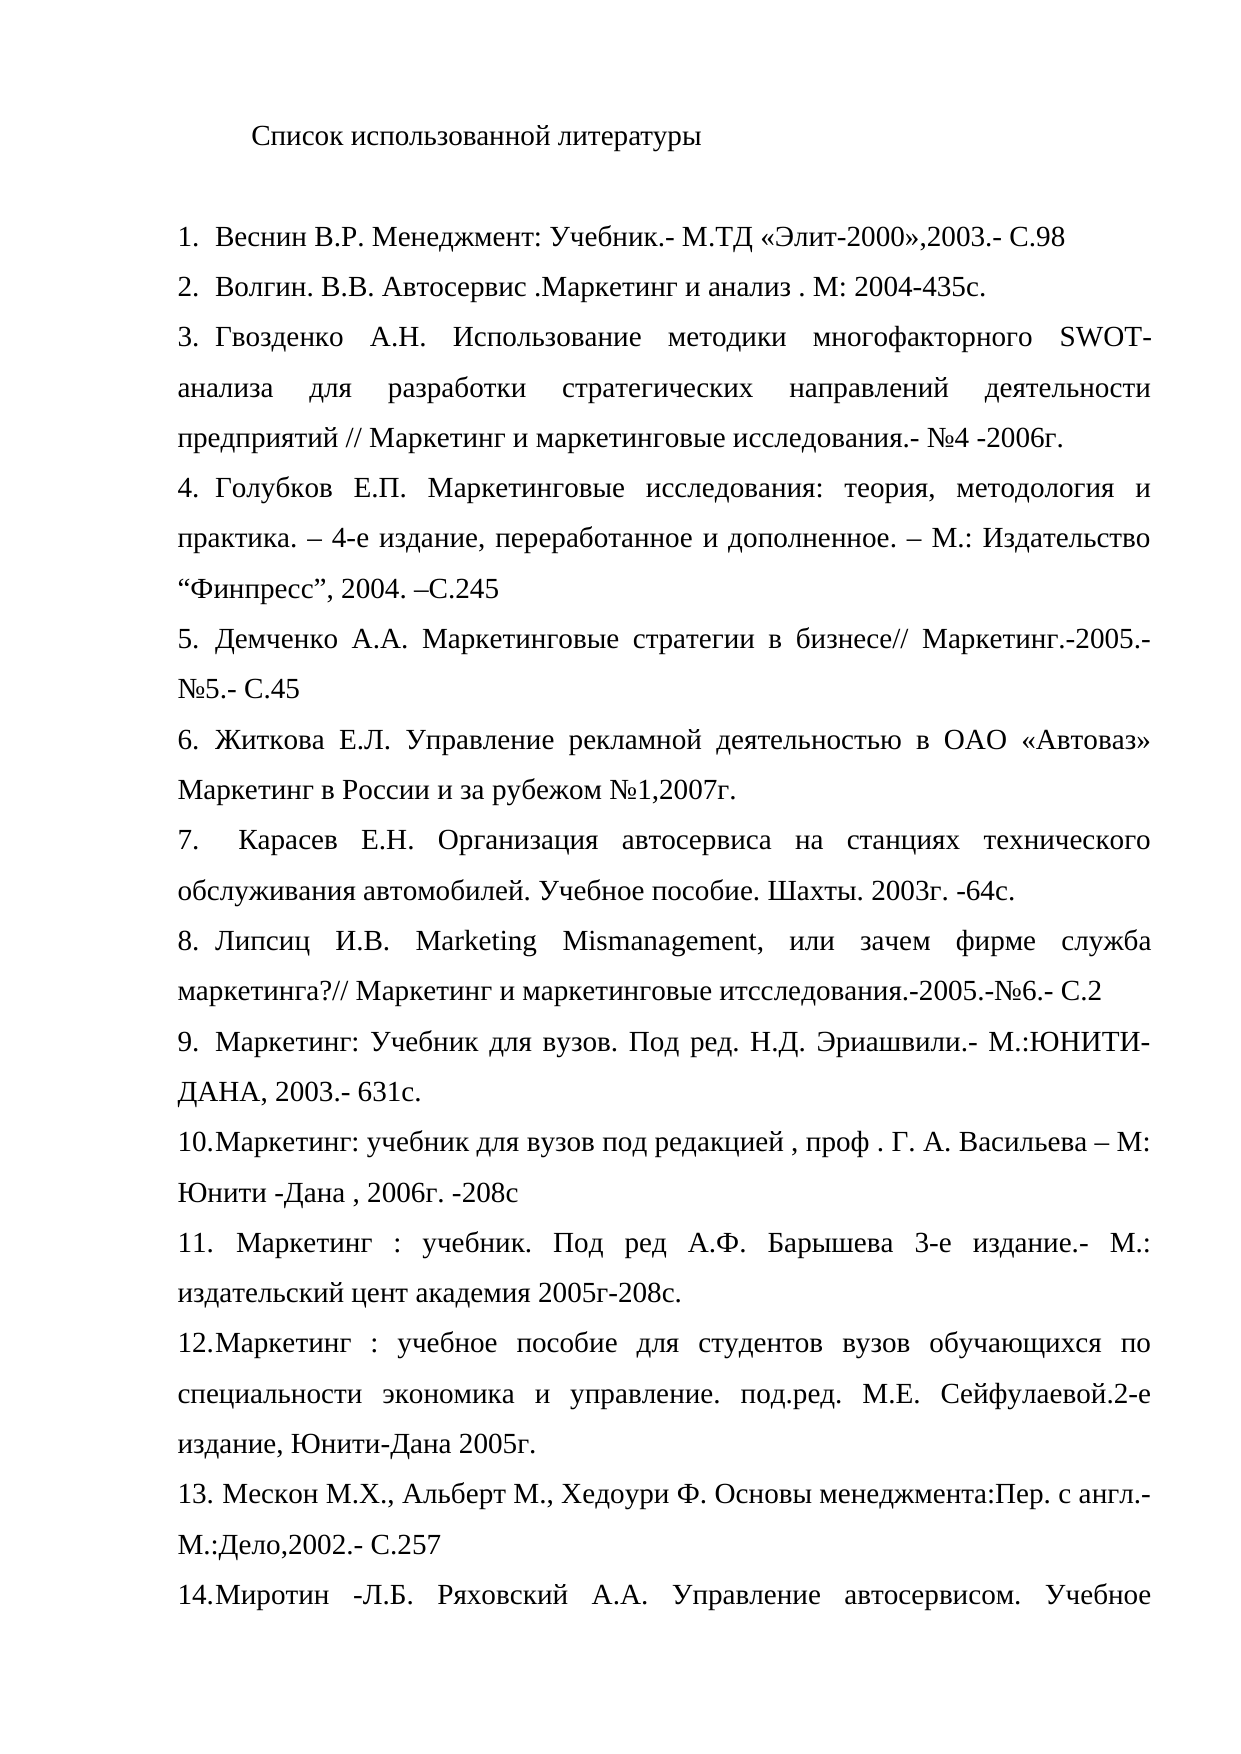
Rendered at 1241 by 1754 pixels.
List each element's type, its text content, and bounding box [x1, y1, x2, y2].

list Липсиц И.В. Marketing Mismanagement, или зачем фирме служба маркетинга?// Маркетинг и маркетинговые итсследования.-2005.-№6.- С.2 [177, 923, 1152, 1007]
list Карасев Е.Н. Организация автосервиса на станциях технического обслуживания автомобилей. Учебное пособие. Шахты. 2003г. -64с. [177, 822, 1152, 906]
list Житкова Е.Л. Управление рекламной деятельностью в ОАО «Автоваз» Маркетинг в России и за рубежом №1,2007г. [177, 722, 1152, 806]
list Веснин В.Р. Менеджмент: Учебник.- М.ТД «Элит-2000»,2003.- С.98 [177, 219, 1152, 252]
list Маркетинг : учебное пособие для студентов вузов обучающихся по специальности экономика и управление. под.ред. М.Е. Сейфулаевой.2-е издание, Юнити-Дана 2005г. [177, 1326, 1152, 1460]
list Демченко А.А. Маркетинговые стратегии в бизнесе// Маркетинг.-2005.-№5.- С.45 [177, 621, 1152, 705]
list Голубков Е.П. Маркетинговые исследования: теория, методология и практика. – 4-е издание, переработанное и дополненное. – М.: Издательство “Финпресс”, 2004. –С.245 [177, 470, 1152, 604]
list Мескон М.Х., Альберт М., Хедоури Ф. Основы менеджмента:Пер. с англ.- М.:Дело,2002.- С.257 [177, 1477, 1152, 1560]
list Маркетинг: Учебник для вузов. Под ред. Н.Д. Эриашвили.- М.:ЮНИТИ-ДАНА, 2003.- 631с. [177, 1024, 1152, 1108]
list Маркетинг: учебник для вузов под редакцией , проф . Г. А. Васильева – М: Юнити -Дана , 2006г. -208с [177, 1124, 1152, 1208]
list Маркетинг : учебник. Под ред А.Ф. Барышева 3-е издание.- М.: издательский цент академия 2005г-208с. [177, 1225, 1152, 1309]
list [177, 1577, 1152, 1611]
list Волгин. В.В. Автосервис .Маркетинг и анализ . М: 2004-435с. [177, 269, 1152, 303]
subtitle Список использованной литературы [177, 118, 1152, 152]
list Гвозденко А.Н. Использование методики многофакторного SWOT-анализа для разработки стратегических направлений деятельности предприятий // Маркетинг и маркетинговые исследования.- №4 -2006г. [177, 319, 1152, 453]
